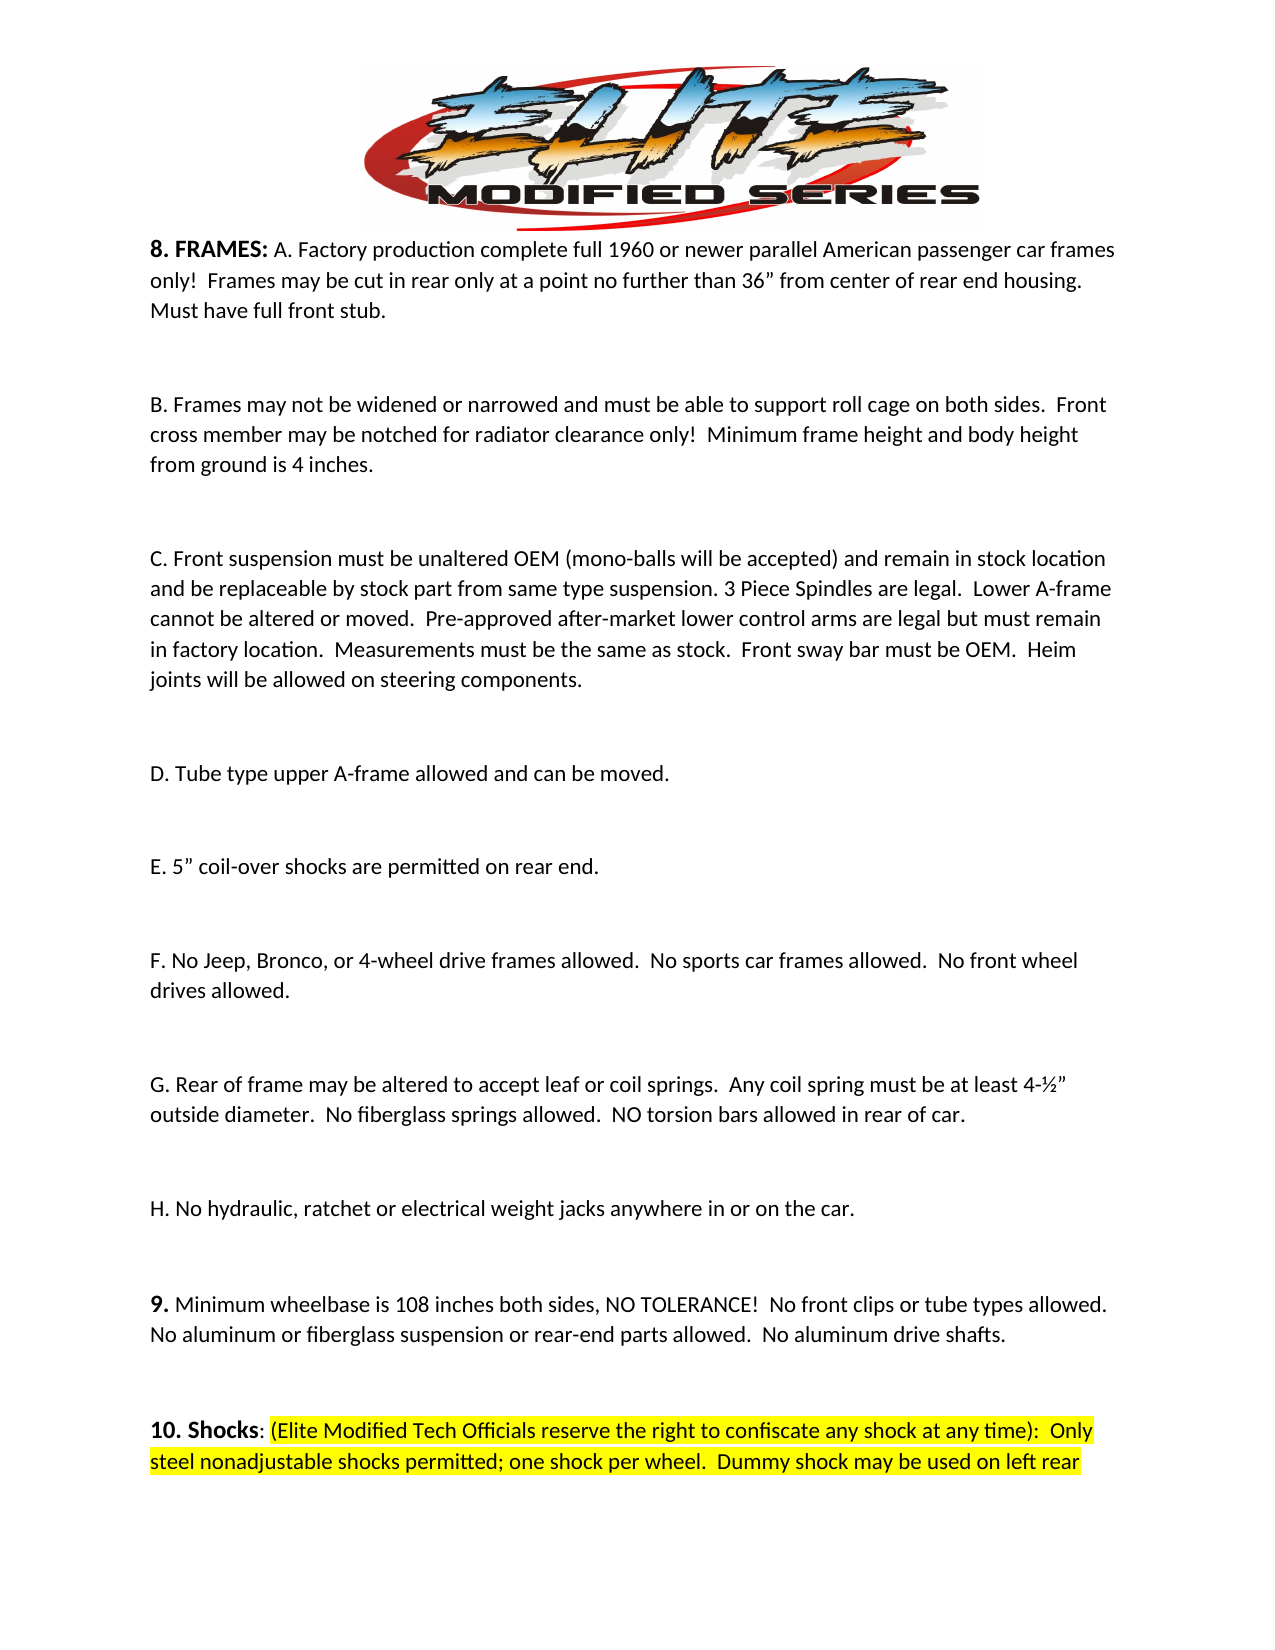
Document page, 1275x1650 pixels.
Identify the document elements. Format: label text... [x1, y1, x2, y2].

text D. Tube type upper A-frame allowed and can be moved. [150, 759, 1125, 787]
text E. 5” coil-over shocks are permitted on rear end. [150, 852, 1125, 880]
text 8. FRAMES: A. Factory production complete full 1960 or newer parallel American passenger car frames only! Frames may be cut in rear only at a point no further than 36” from center of rear end housing. Must have full front stub. [150, 150, 1125, 324]
text H. No hydraulic, ratchet or electrical weight jacks anywhere in or on the car. [150, 1194, 1125, 1222]
picture [364, 66, 980, 150]
text F. No Jeep, Bronco, or 4-wheel drive frames allowed. No sports car frames allowed. No front wheel drives allowed. [150, 946, 1125, 1004]
text B. Frames may not be widened or narrowed and must be able to support roll cage on both sides. Front cross member may be notched for radiator clearance only! Minimum frame height and body height from ground is 4 inches. [150, 390, 1125, 478]
text 9. Minimum wheelbase is 108 inches both sides, NO TOLERANCE! No front clips or tube types allowed. No aluminum or fiberglass suspension or rear-end parts allowed. No aluminum drive shafts. [150, 1288, 1125, 1348]
text G. Rear of frame may be altered to accept leaf or coil springs. Any coil spring must be at least 4-½” outside diameter. No fiberglass springs allowed. NO torsion bars allowed in rear of car. [150, 1070, 1125, 1128]
text C. Front suspension must be unaltered OEM (mono-balls will be accepted) and remain in stock location and be replaceable by stock part from same type suspension. 3 Piece Spindles are legal. Lower A-frame cannot be altered or moved. Pre-approved after-market lower control arms are legal but must remain in factory location. Measurements must be the same as stock. Front sway bar must be OEM. Heim joints will be allowed on steering components. [150, 544, 1125, 693]
